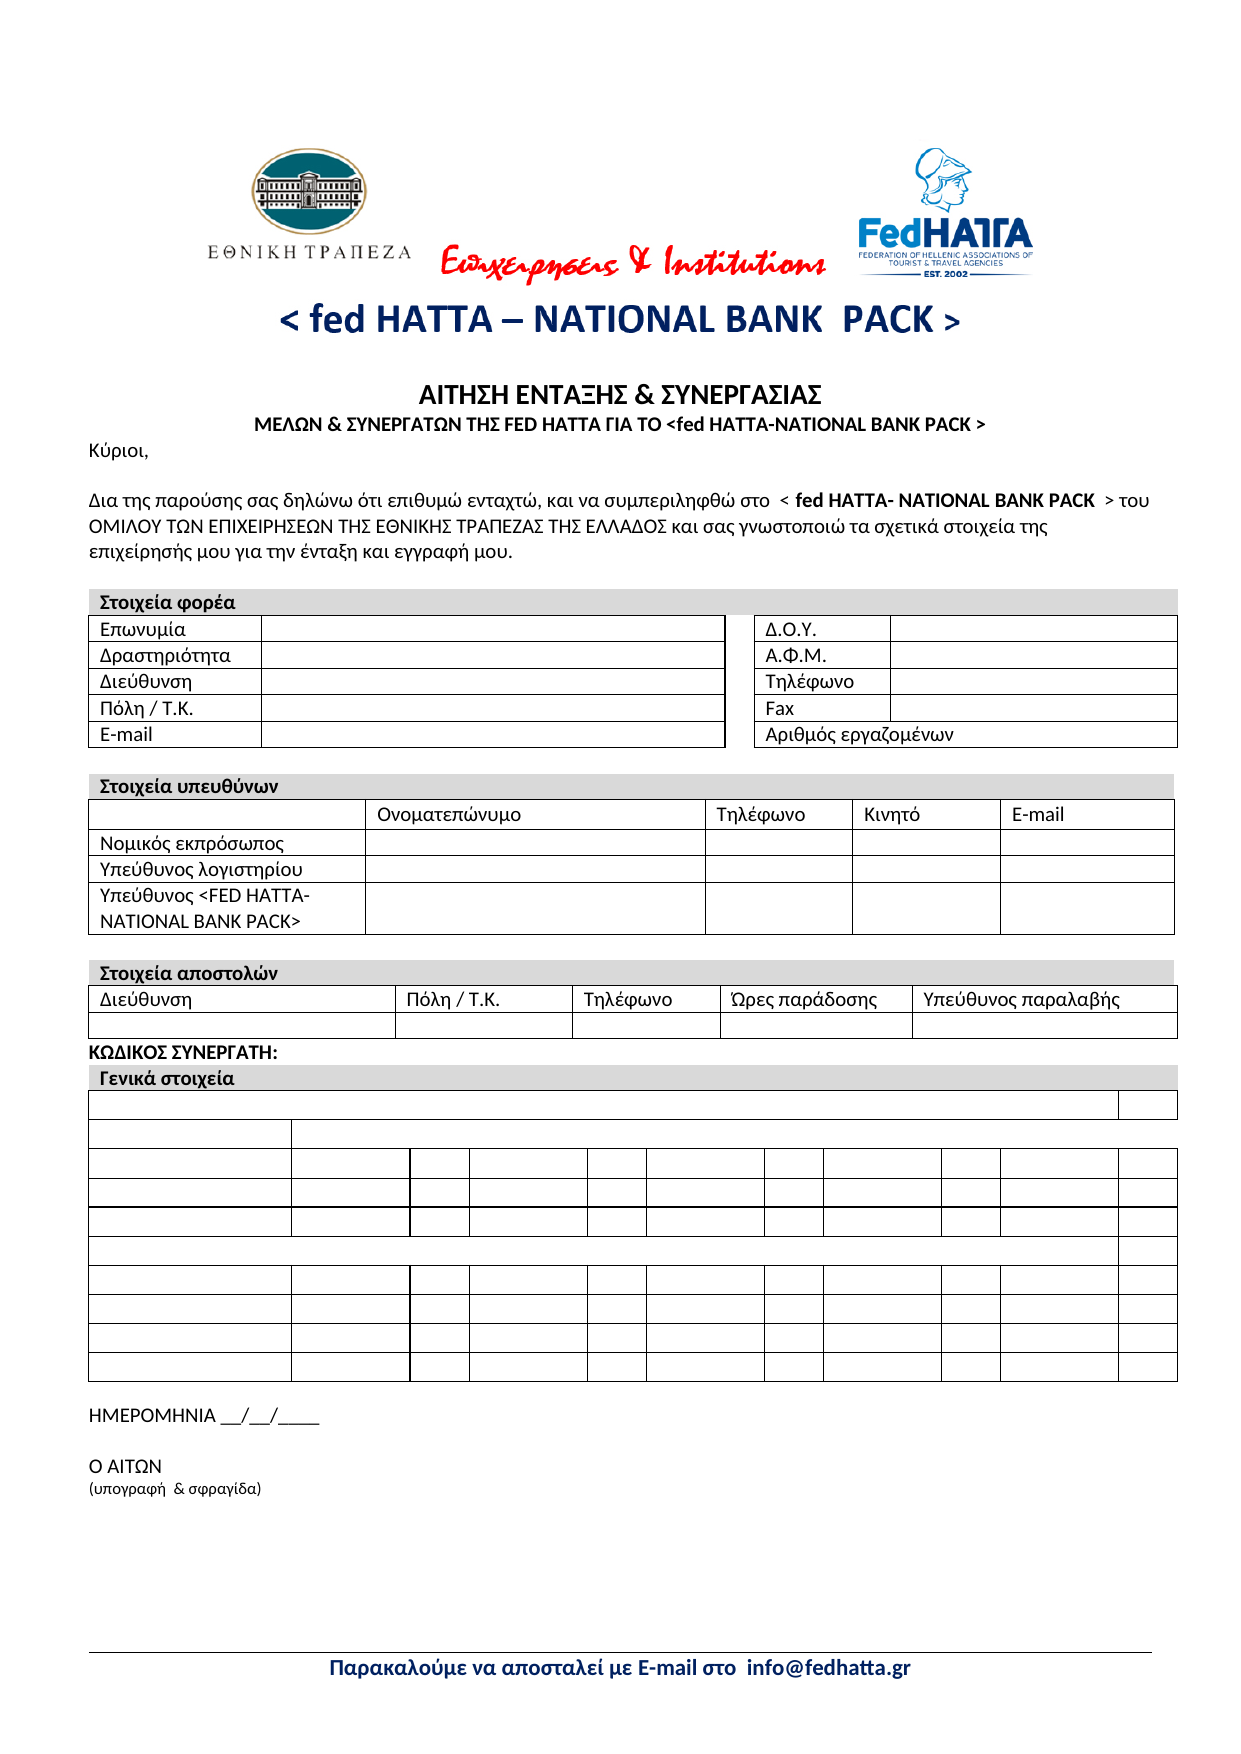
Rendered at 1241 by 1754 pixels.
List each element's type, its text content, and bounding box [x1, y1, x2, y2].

table_cell [470, 1149, 587, 1177]
table_cell [588, 1266, 646, 1294]
table_cell [824, 1324, 941, 1352]
table_cell [765, 1295, 823, 1323]
table_cell [411, 1266, 469, 1294]
table_cell [726, 615, 754, 641]
table_cell [824, 1295, 941, 1323]
table_cell E-mail [89, 722, 261, 747]
table_cell [470, 1353, 587, 1381]
table_cell [470, 1208, 587, 1236]
table_cell [1001, 856, 1174, 882]
table_cell [853, 830, 1000, 855]
table_cell Υπεύθυνος λογιστηρίου [89, 856, 365, 882]
table_cell [396, 1013, 572, 1038]
table_cell [1119, 1091, 1177, 1119]
text ΜΕΛΩΝ & ΣΥΝΕΡΓΑΤΩΝ ΤHΣ FED ΗΑΤΤΑ ΓΙΑ ΤO <fed HATTA-NATIONAL BANK PACK > [89, 411, 1152, 437]
table_cell [726, 668, 754, 694]
text Δια της παρούσης σας δηλώνω ότι επιθυμώ ενταχτώ, και να συμπεριληφθώ στο < fed HATTA- NATIONAL BANK PACK > του ΟΜΙΛΟΥ ΤΩΝ ΕΠΙΧΕΙΡΗΣΕΩΝ ΤΗΣ ΕΘΝΙΚΗΣ ΤΡΑΠΕΖΑΣ ΤΗΣ ΕΛΛΑΔΟΣ και σας γνωστοποιώ τα σχετικά στοιχεία της επιχείρησής μου για την ένταξη και εγγραφή μου. [89, 488, 1152, 564]
table_cell [588, 1295, 646, 1323]
table_cell Ώρες παράδοσης [721, 986, 912, 1012]
table_cell [573, 1013, 720, 1038]
table_cell [824, 1208, 941, 1236]
table_cell [262, 669, 724, 694]
table_cell [726, 694, 754, 721]
table_cell [891, 695, 1177, 721]
table_header Στοιχεία αποστολών [89, 960, 1174, 985]
table_cell Διεύθυνση [89, 669, 261, 694]
table_cell [1001, 830, 1174, 855]
table_cell [89, 1091, 1118, 1119]
table_cell [942, 1208, 1000, 1236]
table_cell [942, 1295, 1000, 1323]
table_cell [824, 1179, 941, 1206]
table_cell [1001, 883, 1174, 933]
table_cell [1119, 1353, 1177, 1381]
table_cell [262, 642, 724, 668]
table_cell [366, 883, 705, 933]
table_cell [647, 1324, 764, 1352]
table_cell [647, 1149, 764, 1177]
table_cell [706, 856, 852, 882]
table_cell [89, 1324, 291, 1352]
table_cell [588, 1179, 646, 1206]
table_cell [726, 721, 754, 747]
text (υπογραφή & σφραγίδα) [89, 1478, 1152, 1499]
table_cell [1119, 1179, 1177, 1206]
picture [88, 118, 1152, 341]
table_cell [292, 1266, 409, 1294]
table_cell [765, 1324, 823, 1352]
table_cell [721, 1013, 912, 1038]
table_cell [292, 1208, 409, 1236]
table_cell [1119, 1295, 1177, 1323]
text ΑΙΤΗΣΗ ΕΝΤΑΞΗΣ & ΣΥΝΕΡΓΑΣΙΑΣ [89, 341, 1152, 411]
table_cell [411, 1324, 469, 1352]
table_cell [588, 1324, 646, 1352]
table_cell [1119, 1324, 1177, 1352]
table_cell [1001, 1149, 1118, 1177]
table_cell [89, 1120, 291, 1148]
table_cell [89, 1353, 291, 1381]
table_cell [1001, 1208, 1118, 1236]
table_cell [366, 856, 705, 882]
table_cell [765, 1353, 823, 1381]
table_cell [942, 1149, 1000, 1177]
table_cell [89, 1208, 291, 1236]
table_cell [89, 800, 365, 829]
table_cell [1001, 1295, 1118, 1323]
table_cell [726, 641, 754, 668]
table_cell Δραστηριότητα [89, 642, 261, 668]
table_cell [1001, 1266, 1118, 1294]
table_cell [824, 1353, 941, 1381]
table_header Στοιχεία φορέα [89, 589, 1178, 615]
table_cell [411, 1179, 469, 1206]
table_cell Τηλέφωνο [573, 986, 720, 1012]
table_cell [1119, 1237, 1177, 1264]
table_cell Τηλέφωνο [755, 669, 890, 694]
text ΗΜΕΡΟΜΗΝΙΑ __/__/____ [89, 1402, 1152, 1428]
table_cell Υπεύθυνος <FED HATTA-NATIONAL BANK PACK> [89, 883, 365, 933]
table_cell Υπεύθυνος παραλαβής [913, 986, 1177, 1012]
table_cell Τηλέφωνο [706, 800, 852, 829]
table_cell Α.Φ.Μ. [755, 642, 890, 668]
table_cell [411, 1208, 469, 1236]
table_cell [853, 856, 1000, 882]
table_cell [706, 830, 852, 855]
table_cell Δ.Ο.Υ. [755, 616, 890, 641]
table_cell [411, 1149, 469, 1177]
table_cell [292, 1179, 409, 1206]
text Κύριοι, [89, 437, 1152, 462]
table_cell [89, 1266, 291, 1294]
table_cell E-mail [1001, 800, 1174, 829]
table_cell [706, 883, 852, 933]
table_cell [765, 1208, 823, 1236]
table_cell Ονοματεπώνυμο [366, 800, 705, 829]
table_cell Διεύθυνση [89, 986, 395, 1012]
table_cell [1119, 1208, 1177, 1236]
table_cell [470, 1295, 587, 1323]
table_cell [262, 722, 724, 747]
table_cell [89, 1013, 395, 1038]
table_cell [853, 883, 1000, 933]
table_cell [647, 1179, 764, 1206]
table_cell [89, 1237, 1118, 1264]
table_cell [470, 1324, 587, 1352]
table_cell [262, 616, 724, 641]
table_cell [942, 1353, 1000, 1381]
table_cell Fax [755, 695, 890, 721]
table_cell [647, 1208, 764, 1236]
table_cell [470, 1266, 587, 1294]
table_cell [824, 1149, 941, 1177]
table_cell Πόλη / Τ.Κ. [396, 986, 572, 1012]
table_cell [292, 1149, 409, 1177]
table_cell [647, 1266, 764, 1294]
table_cell [1001, 1353, 1118, 1381]
table_cell [891, 642, 1177, 668]
table_cell [647, 1295, 764, 1323]
table_cell Κινητό [853, 800, 1000, 829]
table_cell [647, 1353, 764, 1381]
table_cell [765, 1266, 823, 1294]
table_cell [89, 1179, 291, 1206]
table_cell [1001, 1324, 1118, 1352]
table_cell [942, 1179, 1000, 1206]
table_cell [588, 1208, 646, 1236]
table_cell [470, 1179, 587, 1206]
table_cell [89, 1149, 291, 1177]
table_cell [292, 1353, 409, 1381]
table_cell [292, 1295, 409, 1323]
table_cell [891, 616, 1177, 641]
table_cell Αριθμός εργαζομένων [755, 722, 1177, 747]
table_cell [588, 1149, 646, 1177]
table_cell [411, 1353, 469, 1381]
text ΚΩΔΙΚΟΣ ΣΥΝΕΡΓΑΤΗ: [89, 1039, 1152, 1065]
table_cell [765, 1149, 823, 1177]
text Ο ΑΙΤΩΝ [89, 1453, 1152, 1478]
table_cell [1119, 1149, 1177, 1177]
table_cell [411, 1295, 469, 1323]
table_header Στοιχεία υπευθύνων [89, 774, 1174, 799]
table_cell [942, 1266, 1000, 1294]
table_cell [1001, 1179, 1118, 1206]
table_cell [913, 1013, 1177, 1038]
table_cell [824, 1266, 941, 1294]
table_header Γενικά στοιχεία [89, 1065, 1178, 1090]
table_cell Επωνυμία [89, 616, 261, 641]
table_cell [89, 1295, 291, 1323]
table_cell [366, 830, 705, 855]
table_cell [942, 1324, 1000, 1352]
table_cell Πόλη / Τ.Κ. [89, 695, 261, 721]
table_cell [1119, 1266, 1177, 1294]
table_cell [262, 695, 724, 721]
table_cell [891, 669, 1177, 694]
table_cell Νομικός εκπρόσωπος [89, 830, 365, 855]
table_cell [588, 1353, 646, 1381]
table_cell [765, 1179, 823, 1206]
table_cell [292, 1324, 409, 1352]
